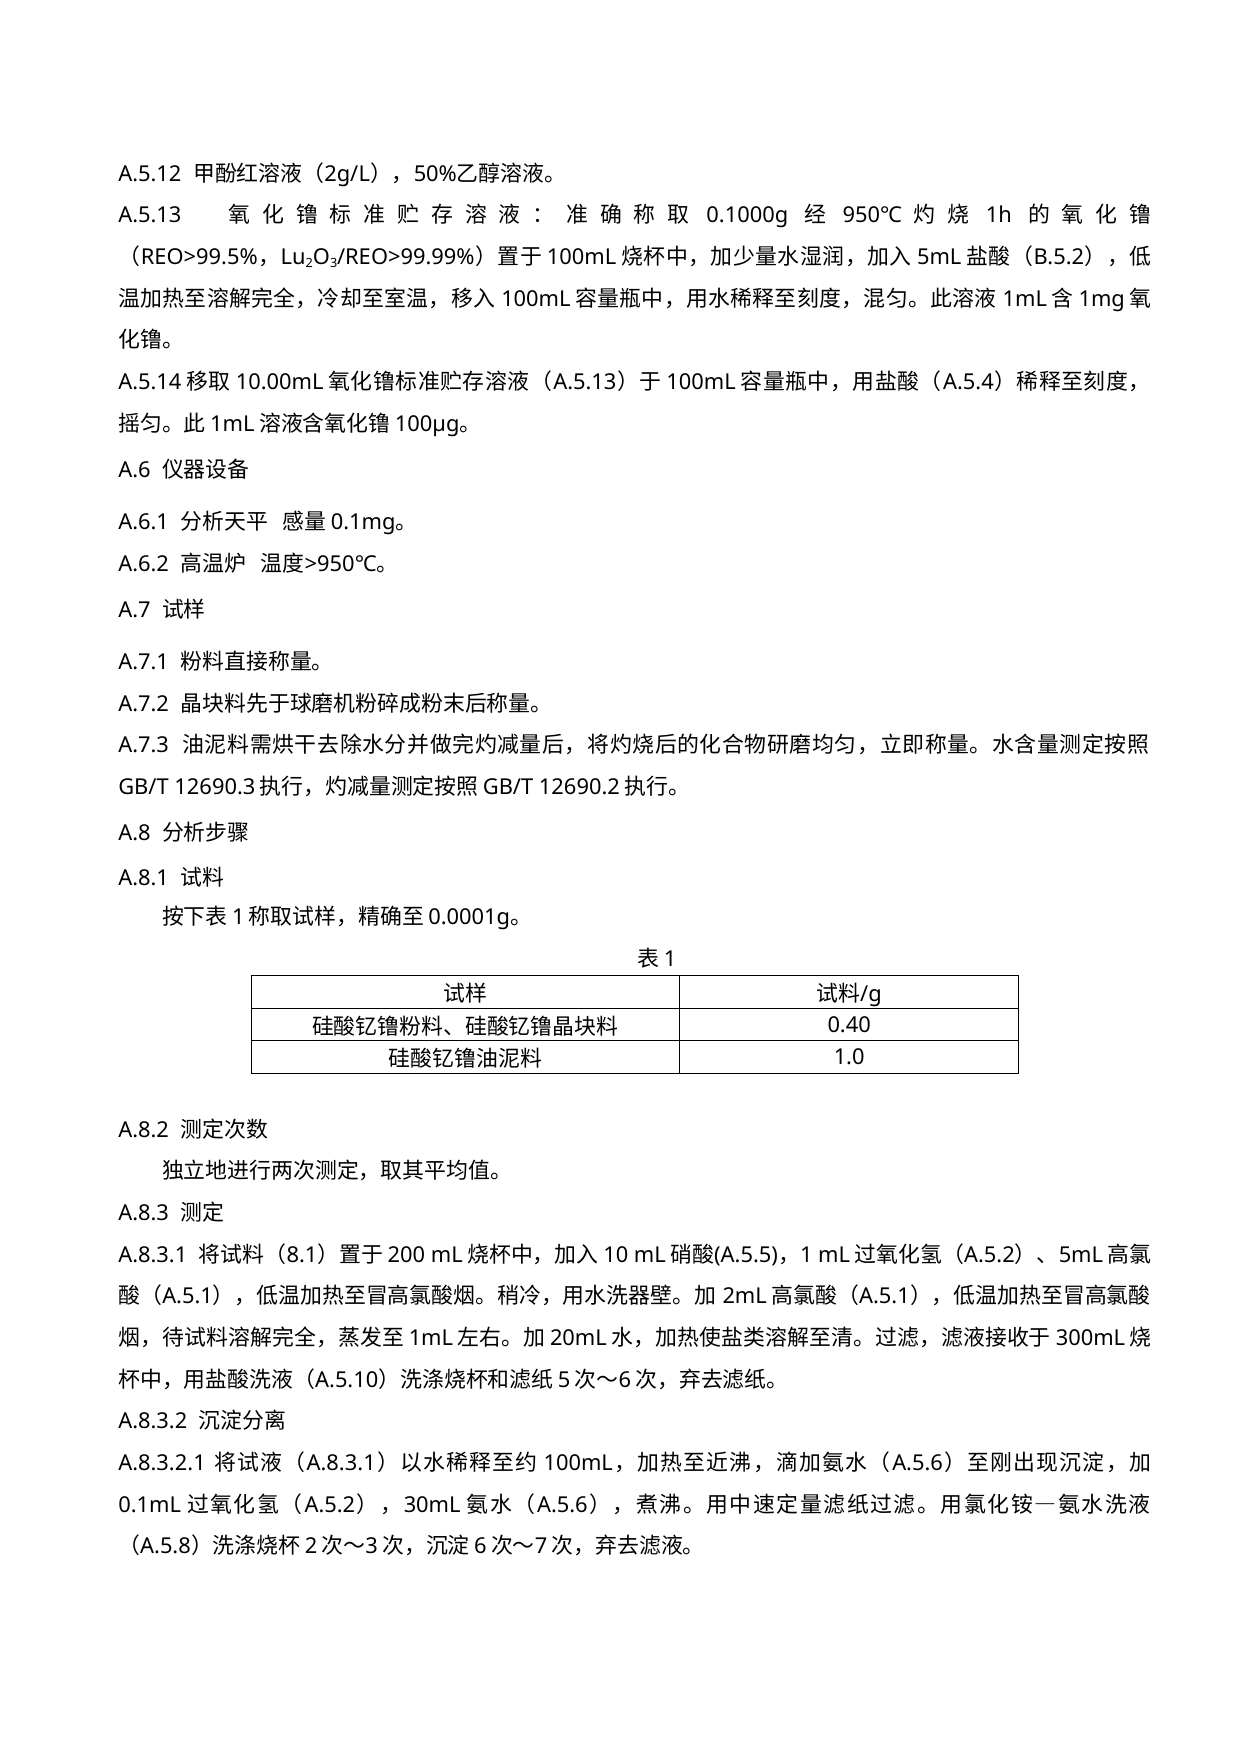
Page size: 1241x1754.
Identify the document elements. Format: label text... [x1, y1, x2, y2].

text A.7 试样 [118, 592, 1152, 624]
text A.7.1 粉料直接称量。 [118, 636, 1152, 678]
table_cell 0.40 [680, 1009, 1018, 1040]
list 按下表1称取试样，精确至0.0001g。 [118, 891, 1152, 933]
list 表1 [118, 933, 1152, 975]
list A.8.2 测定次数 [118, 1104, 1152, 1146]
table_header 试样 [252, 976, 679, 1008]
text A.6.2 高温炉 温度>950℃。 [118, 538, 1152, 579]
list A.8.3.2.1 将试液（A.8.3.1）以水稀释至约100mL，加热至近沸，滴加氨水（A.5.6）至刚出现沉淀，加0.1mL过氧化氢（A.5.2），30mL氨水（A.5.6），煮沸。用中速定量滤纸过滤。用氯化铵—氨水洗液（A.5.8）洗涤烧杯2次～3次，沉淀6次～7次，弃去滤液。 [118, 1437, 1152, 1562]
text A.7.3 油泥料需烘干去除水分并做完灼减量后，将灼烧后的化合物研磨均匀，立即称量。水含量测定按照GB/T 12690.3执行，灼减量测定按照GB/T 12690.2执行。 [118, 719, 1152, 803]
text A.8.3.1 将试料（8.1）置于200 mL烧杯中，加入10 mL硝酸(A.5.5)，1 mL过氧化氢（A.5.2）、5mL高氯酸（A.5.1），低温加热至冒高氯酸烟。稍冷，用水洗器壁。加2mL高氯酸（A.5.1），低温加热至冒高氯酸烟，待试料溶解完全，蒸发至1mL左右。加20mL水，加热使盐类溶解至清。过滤，滤液接收于300mL烧杯中，用盐酸洗液（A.5.10）洗涤烧杯和滤纸5次～6次，弃去滤纸。 [118, 1229, 1152, 1396]
text A.5.14移取10.00mL氧化镥标准贮存溶液（A.5.13）于100mL容量瓶中，用盐酸（A.5.4）稀释至刻度，摇匀。此1mL溶液含氧化镥100μg。 [118, 356, 1152, 439]
text A.7.2 晶块料先于球磨机粉碎成粉末后称量。 [118, 678, 1152, 719]
table_cell 硅酸钇镥粉料、硅酸钇镥晶块料 [252, 1009, 679, 1040]
text A.6 仪器设备 [118, 452, 1152, 484]
text A.5.13 氧化镥标准贮存溶液：准确称取0.1000g经950℃灼烧1h的氧化镥（REO>99.5%，Lu2O3/REO>99.99%）置于100mL烧杯中，加少量水湿润，加入5mL盐酸（B.5.2），低温加热至溶解完全，冷却至室温，移入100mL容量瓶中，用水稀释至刻度，混匀。此溶液1mL含1mg氧化镥。 [118, 189, 1152, 356]
table_header 试料/g [680, 976, 1018, 1008]
list A.8.3 测定 [118, 1187, 1152, 1229]
list A.8.3.2 沉淀分离 [118, 1396, 1152, 1437]
text A.8 分析步骤 [118, 815, 1152, 847]
text A.6.1 分析天平 感量0.1mg。 [118, 496, 1152, 538]
table_cell 硅酸钇镥油泥料 [252, 1041, 679, 1073]
table_cell 1.0 [680, 1041, 1018, 1073]
text A.5.12 甲酚红溶液（2g/L），50%乙醇溶液。 [118, 148, 1152, 189]
list 独立地进行两次测定，取其平均值。 [118, 1146, 1152, 1187]
text A.8.1 试料 [118, 860, 1152, 891]
